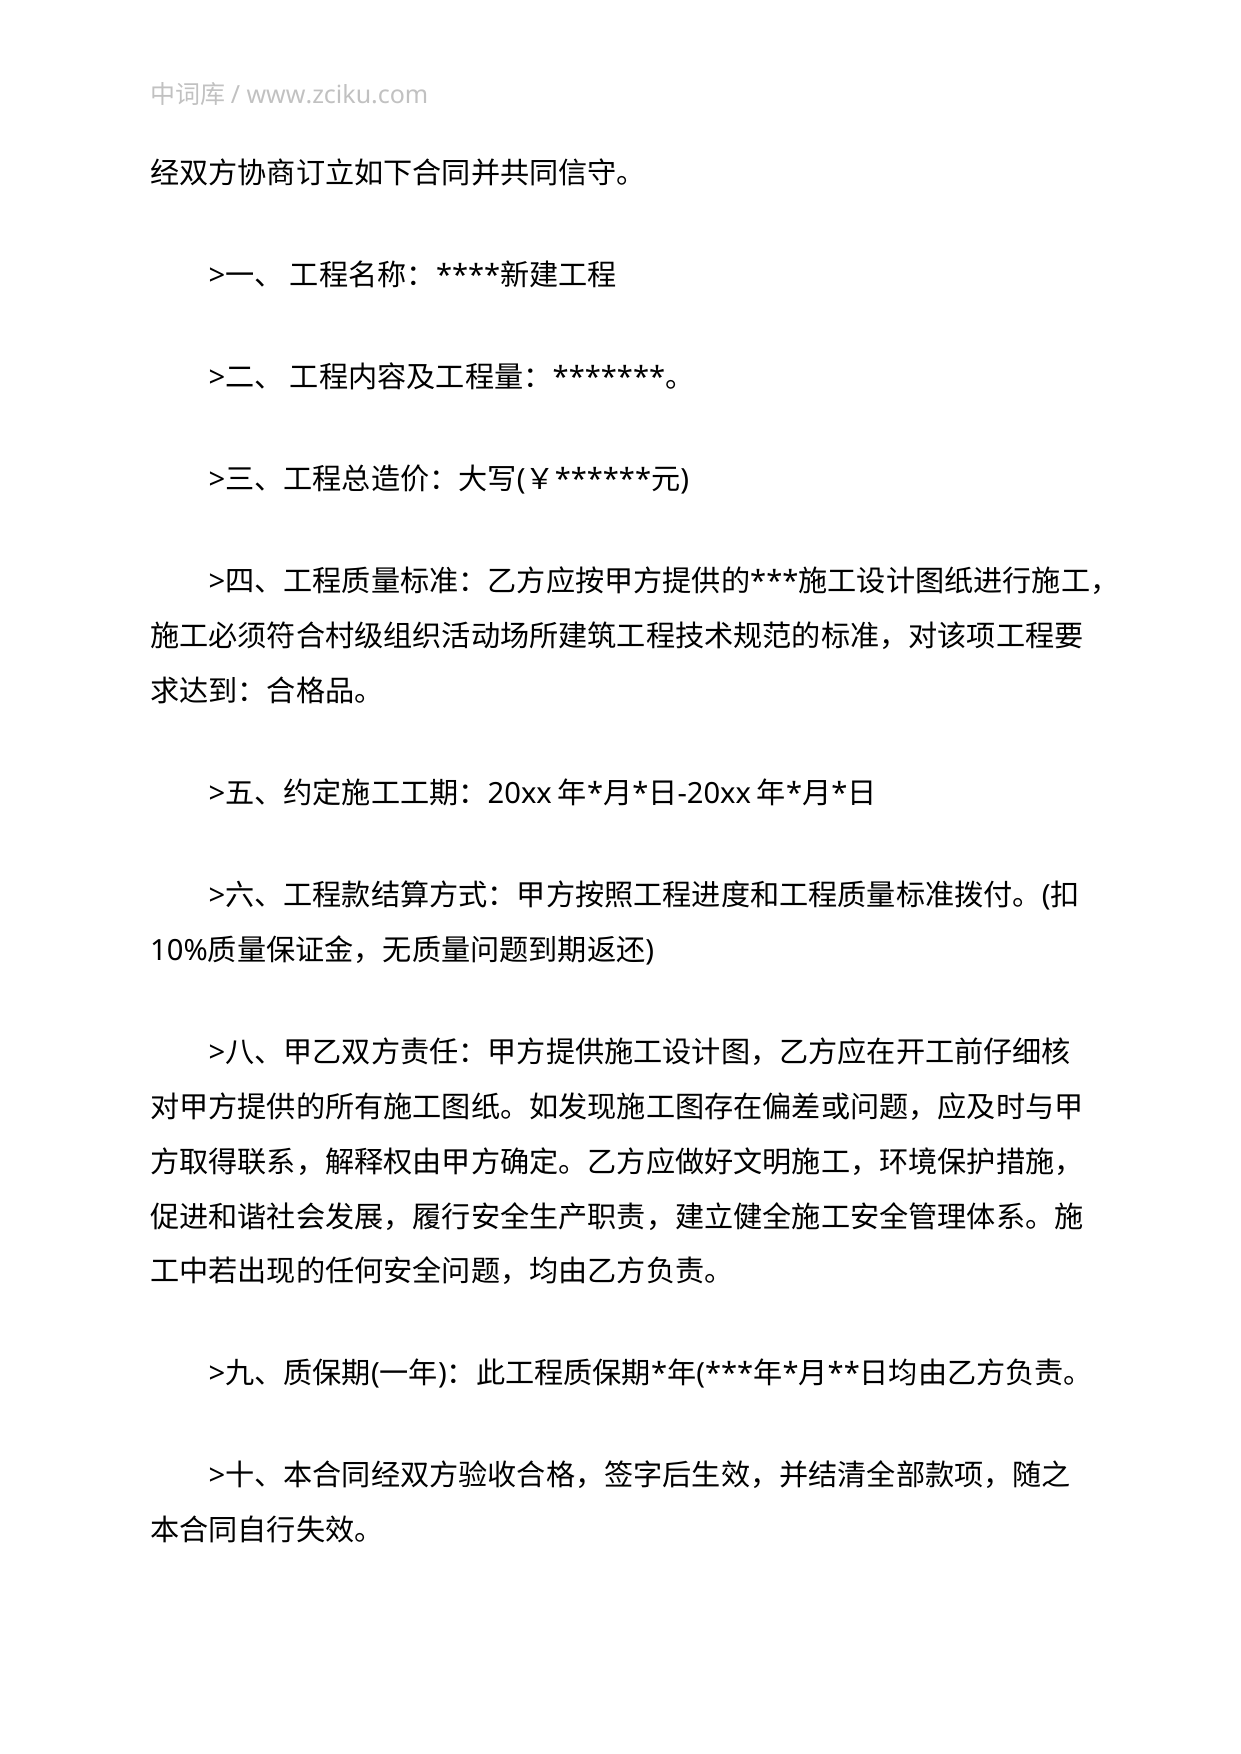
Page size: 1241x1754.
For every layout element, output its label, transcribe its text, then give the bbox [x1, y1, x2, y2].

text >四、工程质量标准：乙方应按甲方提供的***施工设计图纸进行施工，施工必须符合村级组织活动场所建筑工程技术规范的标准，对该项工程要求达到：合格品。 [150, 558, 1090, 710]
text >五、约定施工工期：20xx年*月*日-20xx年*月*日 [150, 769, 1090, 812]
text >一、 工程名称：****新建工程 [150, 252, 1090, 294]
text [150, 150, 1090, 192]
text >八、甲乙双方责任：甲方提供施工设计图，乙方应在开工前仔细核对甲方提供的所有施工图纸。如发现施工图存在偏差或问题，应及时与甲方取得联系，解释权由甲方确定。乙方应做好文明施工，环境保护措施，促进和谐社会发展，履行安全生产职责，建立健全施工安全管理体系。施工中若出现的任何安全问题，均由乙方负责。 [150, 1028, 1090, 1290]
text >十、本合同经双方验收合格，签字后生效，并结清全部款项，随之本合同自行失效。 [150, 1452, 1090, 1549]
text >六、工程款结算方式：甲方按照工程进度和工程质量标准拨付。(扣10%质量保证金，无质量问题到期返还) [150, 871, 1090, 969]
text >九、质保期(一年)：此工程质保期*年(***年*月**日均由乙方负责。 [150, 1350, 1090, 1392]
text >三、工程总造价：大写(￥******元) [150, 456, 1090, 498]
text >二、 工程内容及工程量：*******。 [150, 354, 1090, 396]
